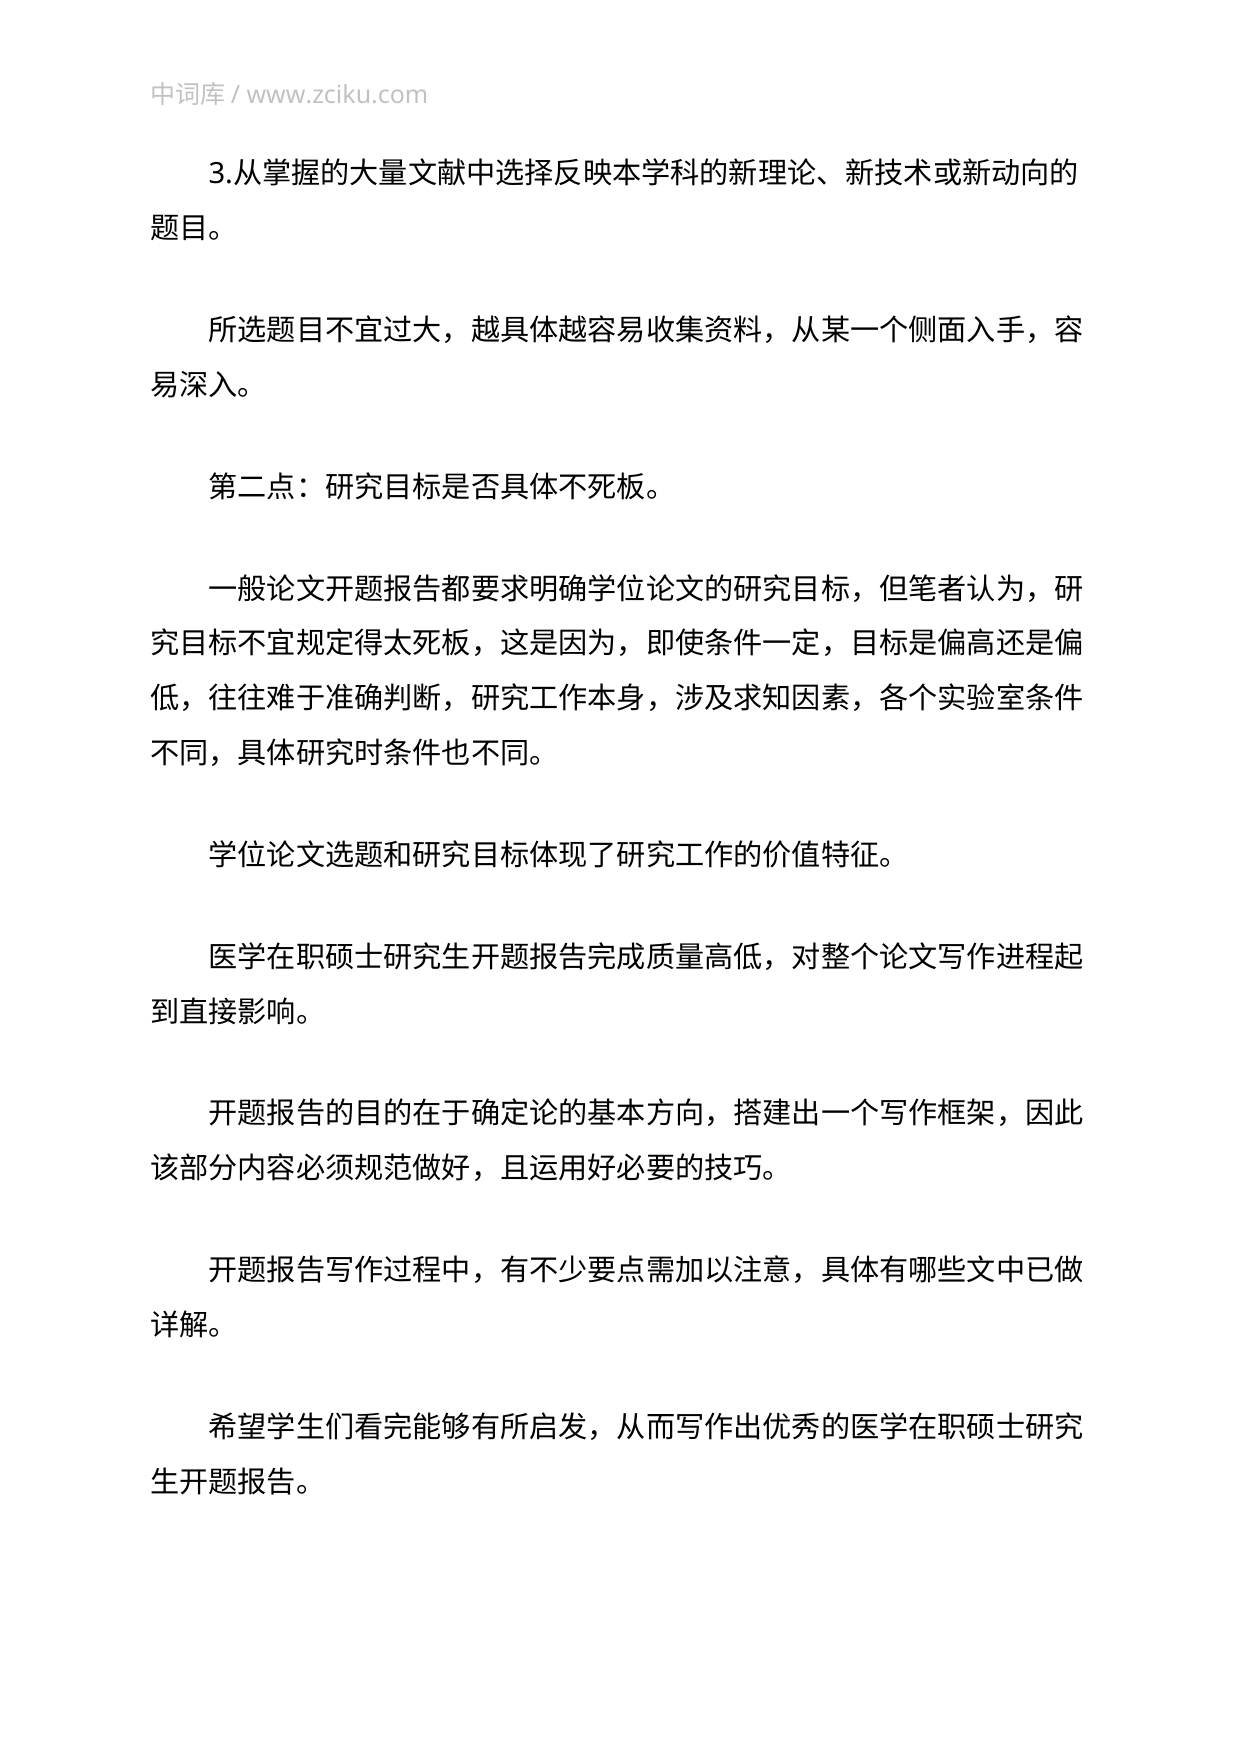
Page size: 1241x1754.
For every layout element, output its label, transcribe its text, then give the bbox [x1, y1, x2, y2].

text 希望学生们看完能够有所启发，从而写作出优秀的医学在职硕士研究生开题报告。 [150, 1403, 1090, 1501]
text 3.从掌握的大量文献中选择反映本学科的新理论、新技术或新动向的题目。 [150, 150, 1090, 247]
text 第二点：研究目标是否具体不死板。 [150, 463, 1090, 506]
text 学位论文选题和研究目标体现了研究工作的价值特征。 [150, 832, 1090, 874]
text 开题报告写作过程中，有不少要点需加以注意，具体有哪些文中已做详解。 [150, 1247, 1090, 1344]
text 开题报告的目的在于确定论的基本方向，搭建出一个写作框架，因此该部分内容必须规范做好，且运用好必要的技巧。 [150, 1090, 1090, 1187]
text 一般论文开题报告都要求明确学位论文的研究目标，但笔者认为，研究目标不宜规定得太死板，这是因为，即使条件一定，目标是偏高还是偏低，往往难于准确判断，研究工作本身，涉及求知因素，各个实验室条件不同，具体研究时条件也不同。 [150, 565, 1090, 772]
text 所选题目不宜过大，越具体越容易收集资料，从某一个侧面入手，容易深入。 [150, 307, 1090, 404]
text 医学在职硕士研究生开题报告完成质量高低，对整个论文写作进程起到直接影响。 [150, 933, 1090, 1031]
